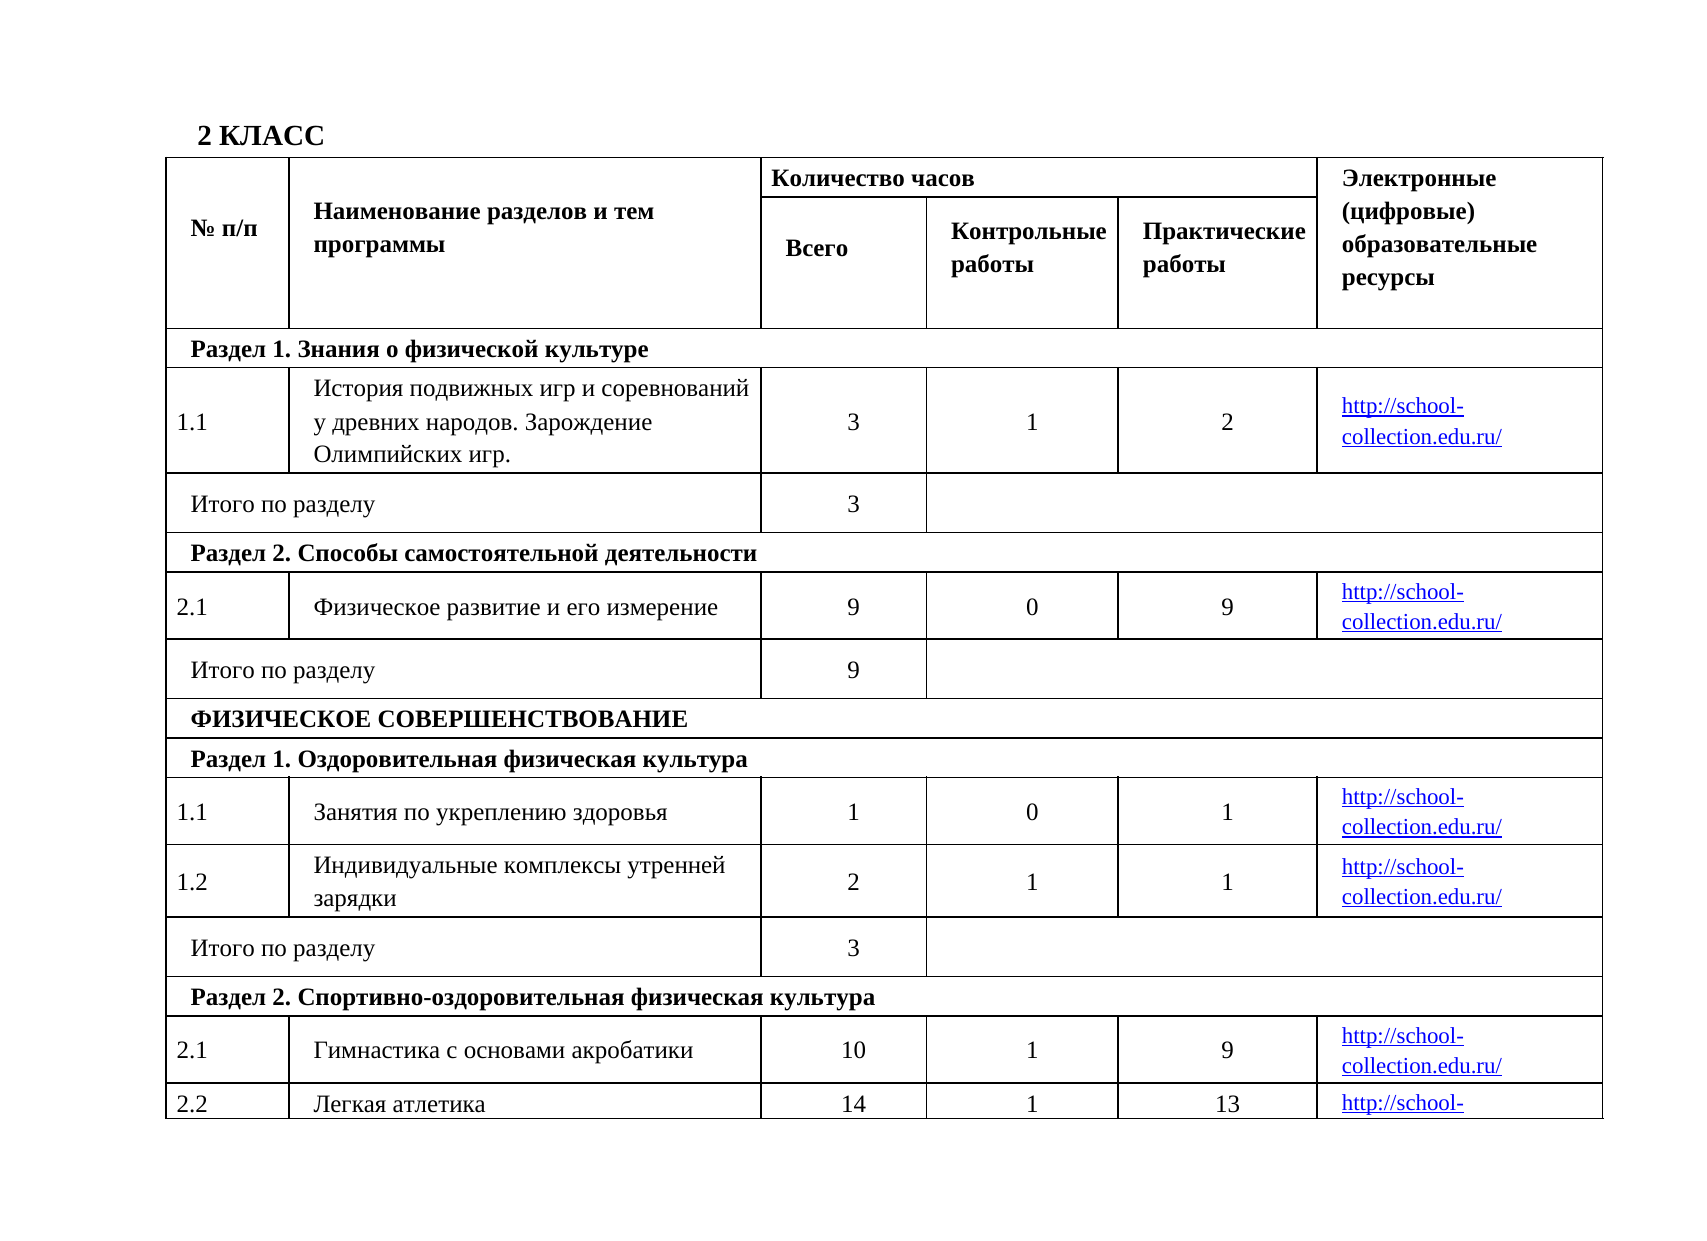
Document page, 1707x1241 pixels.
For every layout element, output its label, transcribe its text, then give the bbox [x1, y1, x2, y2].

table_header Электронные (цифровые) образовательные ресурсы [1318, 158, 1602, 327]
table_cell [927, 474, 1602, 532]
table_cell 1 [927, 368, 1117, 472]
table_cell 9 [762, 573, 926, 638]
table_cell http://school-collection.edu.ru/ [1318, 845, 1602, 916]
table_cell [927, 640, 1602, 698]
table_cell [1318, 1084, 1602, 1118]
table_cell Гимнастика с основами акробатики [290, 1017, 760, 1082]
table_header Количество часов [762, 158, 1316, 196]
table_cell [927, 918, 1602, 976]
table_cell Раздел 1. Оздоровительная физическая культура [167, 739, 1602, 776]
table_cell Раздел 1. Знания о физической культуре [167, 329, 1602, 367]
table_header № п/п [167, 158, 288, 327]
table_cell 1 [927, 845, 1117, 916]
table_cell 1.1 [167, 778, 288, 844]
table_cell 3 [762, 474, 926, 532]
table_cell 10 [762, 1017, 926, 1082]
table_cell 2.2 [167, 1084, 288, 1118]
table_cell http://school-collection.edu.ru/ [1318, 1017, 1602, 1082]
table_cell 1 [1119, 778, 1316, 844]
table_cell Всего [762, 198, 926, 327]
table_cell Физическое развитие и его измерение [290, 573, 760, 638]
table_cell 1.2 [167, 845, 288, 916]
table_cell http://school-collection.edu.ru/ [1318, 573, 1602, 638]
table_cell 1 [927, 1017, 1117, 1082]
table_cell 1 [1119, 845, 1316, 916]
table_cell Легкая атлетика [290, 1084, 760, 1118]
table_header Наименование разделов и тем программы [290, 158, 760, 327]
table_cell Индивидуальные комплексы утренней зарядки [290, 845, 760, 916]
table_cell 2 [1119, 368, 1316, 472]
table_cell 0 [927, 778, 1117, 844]
table_cell История подвижных игр и соревнований у древних народов. Зарождение Олимпийских игр. [290, 368, 760, 472]
table_cell ФИЗИЧЕСКОЕ СОВЕРШЕНСТВОВАНИЕ [167, 699, 1602, 737]
table_cell 14 [762, 1084, 926, 1118]
table_cell 13 [1119, 1084, 1316, 1118]
table_cell 2.1 [167, 573, 288, 638]
table_cell 3 [762, 918, 926, 976]
table_cell 9 [1119, 573, 1316, 638]
table_cell Занятия по укреплению здоровья [290, 778, 760, 844]
table_cell 3 [762, 368, 926, 472]
table_cell 9 [762, 640, 926, 698]
table_cell Контрольные работы [927, 198, 1117, 327]
table_cell http://school-collection.edu.ru/ [1318, 368, 1602, 472]
table_cell Раздел 2. Способы самостоятельной деятельности [167, 533, 1602, 571]
table_cell 1 [762, 778, 926, 844]
table_cell Итого по разделу [167, 640, 760, 698]
table_cell 1.1 [167, 368, 288, 472]
table_cell Практические работы [1119, 198, 1316, 327]
table_cell Итого по разделу [167, 474, 760, 532]
table_cell Итого по разделу [167, 918, 760, 976]
table_cell 2.1 [167, 1017, 288, 1082]
table_cell 9 [1119, 1017, 1316, 1082]
table_cell 0 [927, 573, 1117, 638]
table_cell 1 [927, 1084, 1117, 1118]
table_cell Раздел 2. Спортивно-оздоровительная физическая культура [167, 977, 1602, 1015]
table_cell http://school-collection.edu.ru/ [1318, 778, 1602, 844]
table_cell 2 [762, 845, 926, 916]
text 2 КЛАСС [190, 118, 1618, 152]
